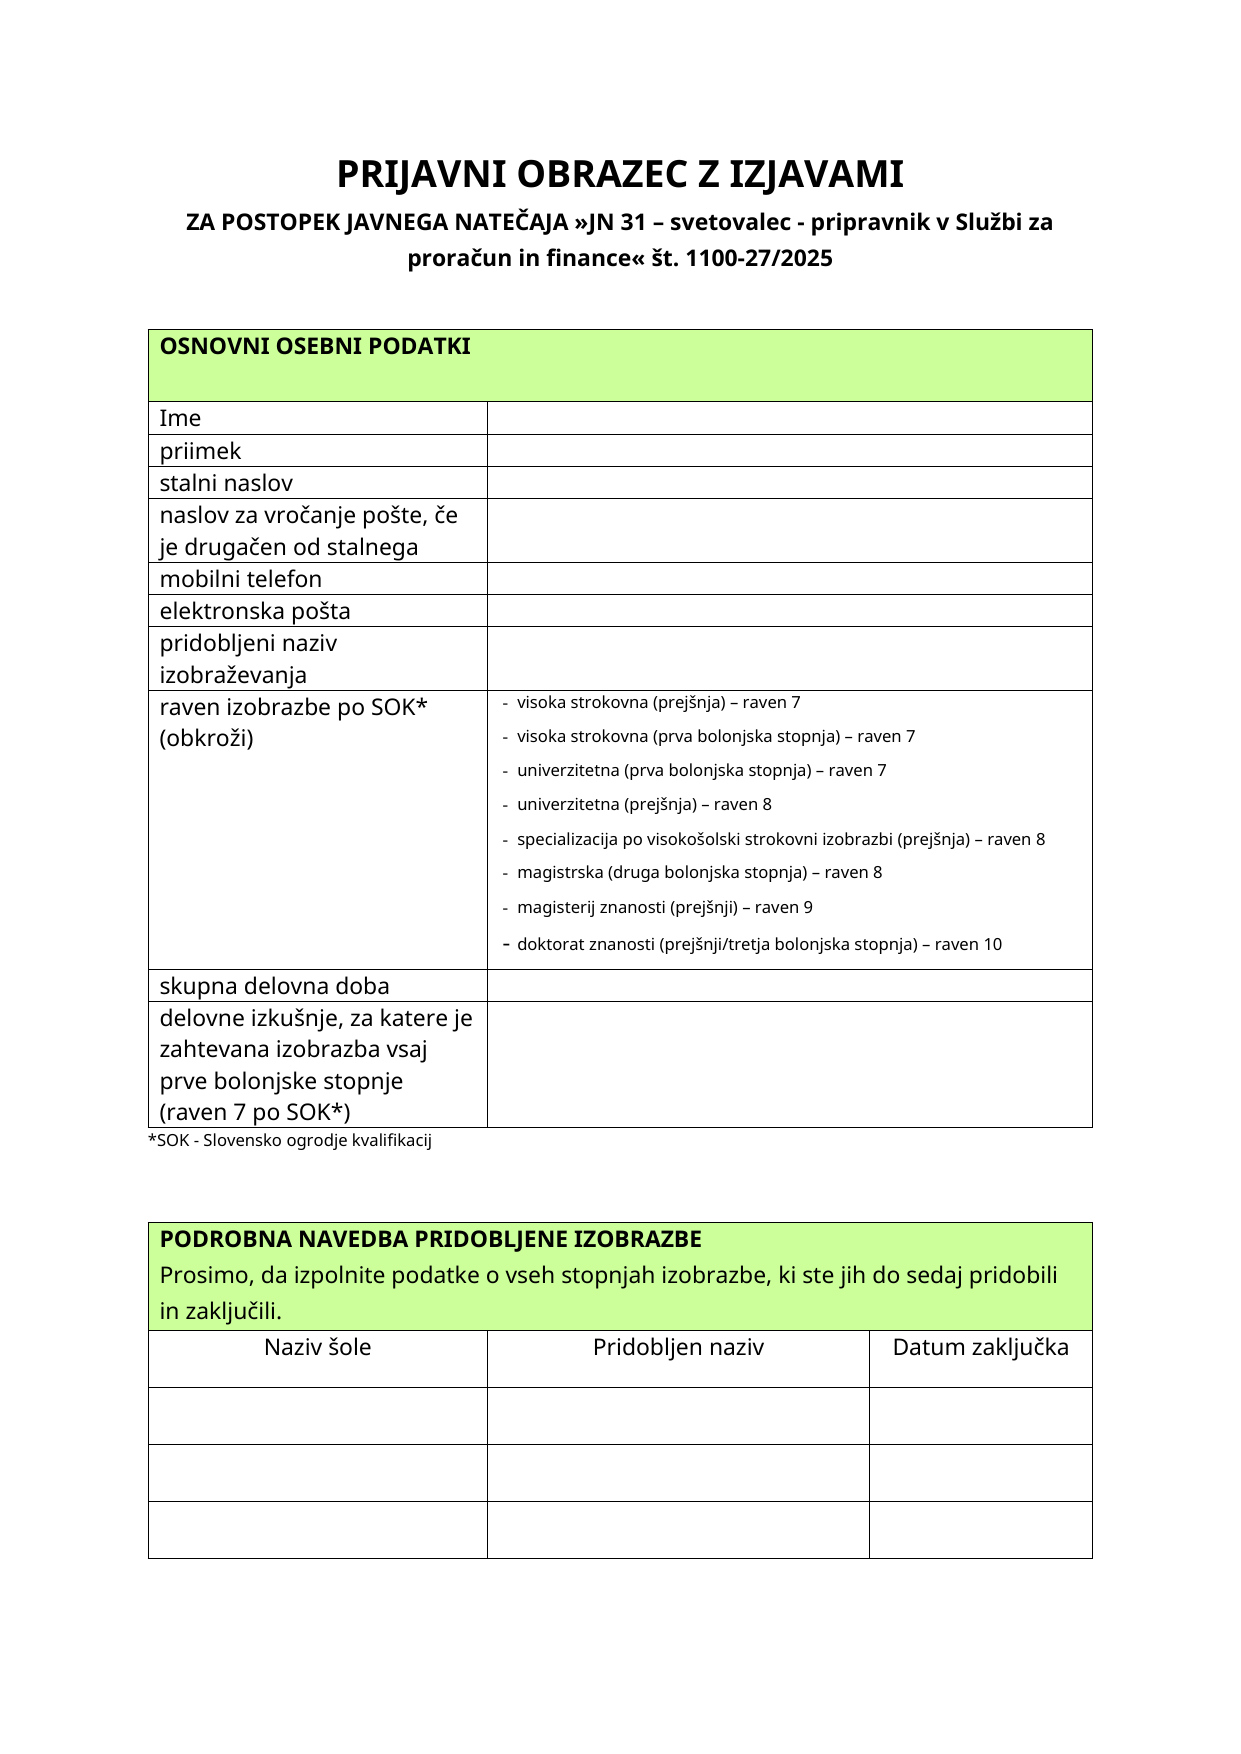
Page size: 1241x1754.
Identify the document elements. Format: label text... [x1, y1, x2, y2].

table_cell stalni naslov [149, 467, 487, 498]
text *SOK - Slovensko ogrodje kvalifikacij [148, 1128, 1093, 1151]
table_cell [488, 402, 1092, 433]
table_cell naslov za vročanje pošte, če je drugačen od stalnega [149, 499, 487, 562]
table_cell visoka strokovna (prejšnja) – raven 7 visoka strokovna (prva bolonjska stopnja) – raven 7 univerzitetna (prva bolonjska stopnja) – raven 7 univerzitetna (prejšnja) – raven 8 specializacija po visokošolski strokovni izobrazbi (prejšnja) – raven 8 magistrska (druga bolonjska stopnja) – raven 8 magisterij znanosti (prejšnji) – raven 9 doktorat znanosti (prejšnji/tretja bolonjska stopnja) – raven 10 [488, 691, 1092, 969]
table_cell [488, 499, 1092, 562]
table_cell skupna delovna doba [149, 970, 487, 1001]
table_cell [488, 435, 1092, 466]
table_cell Pridobljen naziv [488, 1331, 869, 1387]
table_cell elektronska pošta [149, 595, 487, 626]
table_cell [488, 1445, 869, 1501]
table_cell Ime [149, 402, 487, 433]
table_cell [488, 1388, 869, 1444]
table_header OSNOVNI OSEBNI PODATKI [149, 330, 1092, 401]
table_cell mobilni telefon [149, 563, 487, 594]
table_header PODROBNA NAVEDBA PRIDOBLJENE IZOBRAZBE Prosimo, da izpolnite podatke o vseh stopnjah izobrazbe, ki ste jih do sedaj pridobili in zaključili. [149, 1223, 1092, 1330]
table_cell [149, 1445, 487, 1501]
table_cell [870, 1445, 1092, 1501]
table_cell [870, 1388, 1092, 1444]
table_cell [870, 1502, 1092, 1558]
table_cell [488, 627, 1092, 690]
text PRIJAVNI OBRAZEC Z IZJAVAMI [148, 148, 1093, 199]
table_cell [488, 595, 1092, 626]
table_cell pridobljeni naziv izobraževanja [149, 627, 487, 690]
table_cell [488, 467, 1092, 498]
table_cell Naziv šole [149, 1331, 487, 1387]
table_cell [488, 563, 1092, 594]
table_cell [488, 970, 1092, 1001]
table_cell delovne izkušnje, za katere je zahtevana izobrazba vsaj prve bolonjske stopnje (raven 7 po SOK*) [149, 1002, 487, 1127]
table_cell [149, 1502, 487, 1558]
table_cell [488, 1502, 869, 1558]
table_cell raven izobrazbe po SOK* (obkroži) [149, 691, 487, 969]
text ZA POSTOPEK JAVNEGA NATEČAJA »JN 31 – svetovalec - pripravnik v Službi za proračun in finance« št. 1100-27/2025 [148, 206, 1093, 273]
table_cell Datum zaključka [870, 1331, 1092, 1387]
table_cell [488, 1002, 1092, 1127]
table_cell [149, 1388, 487, 1444]
table_cell priimek [149, 435, 487, 466]
